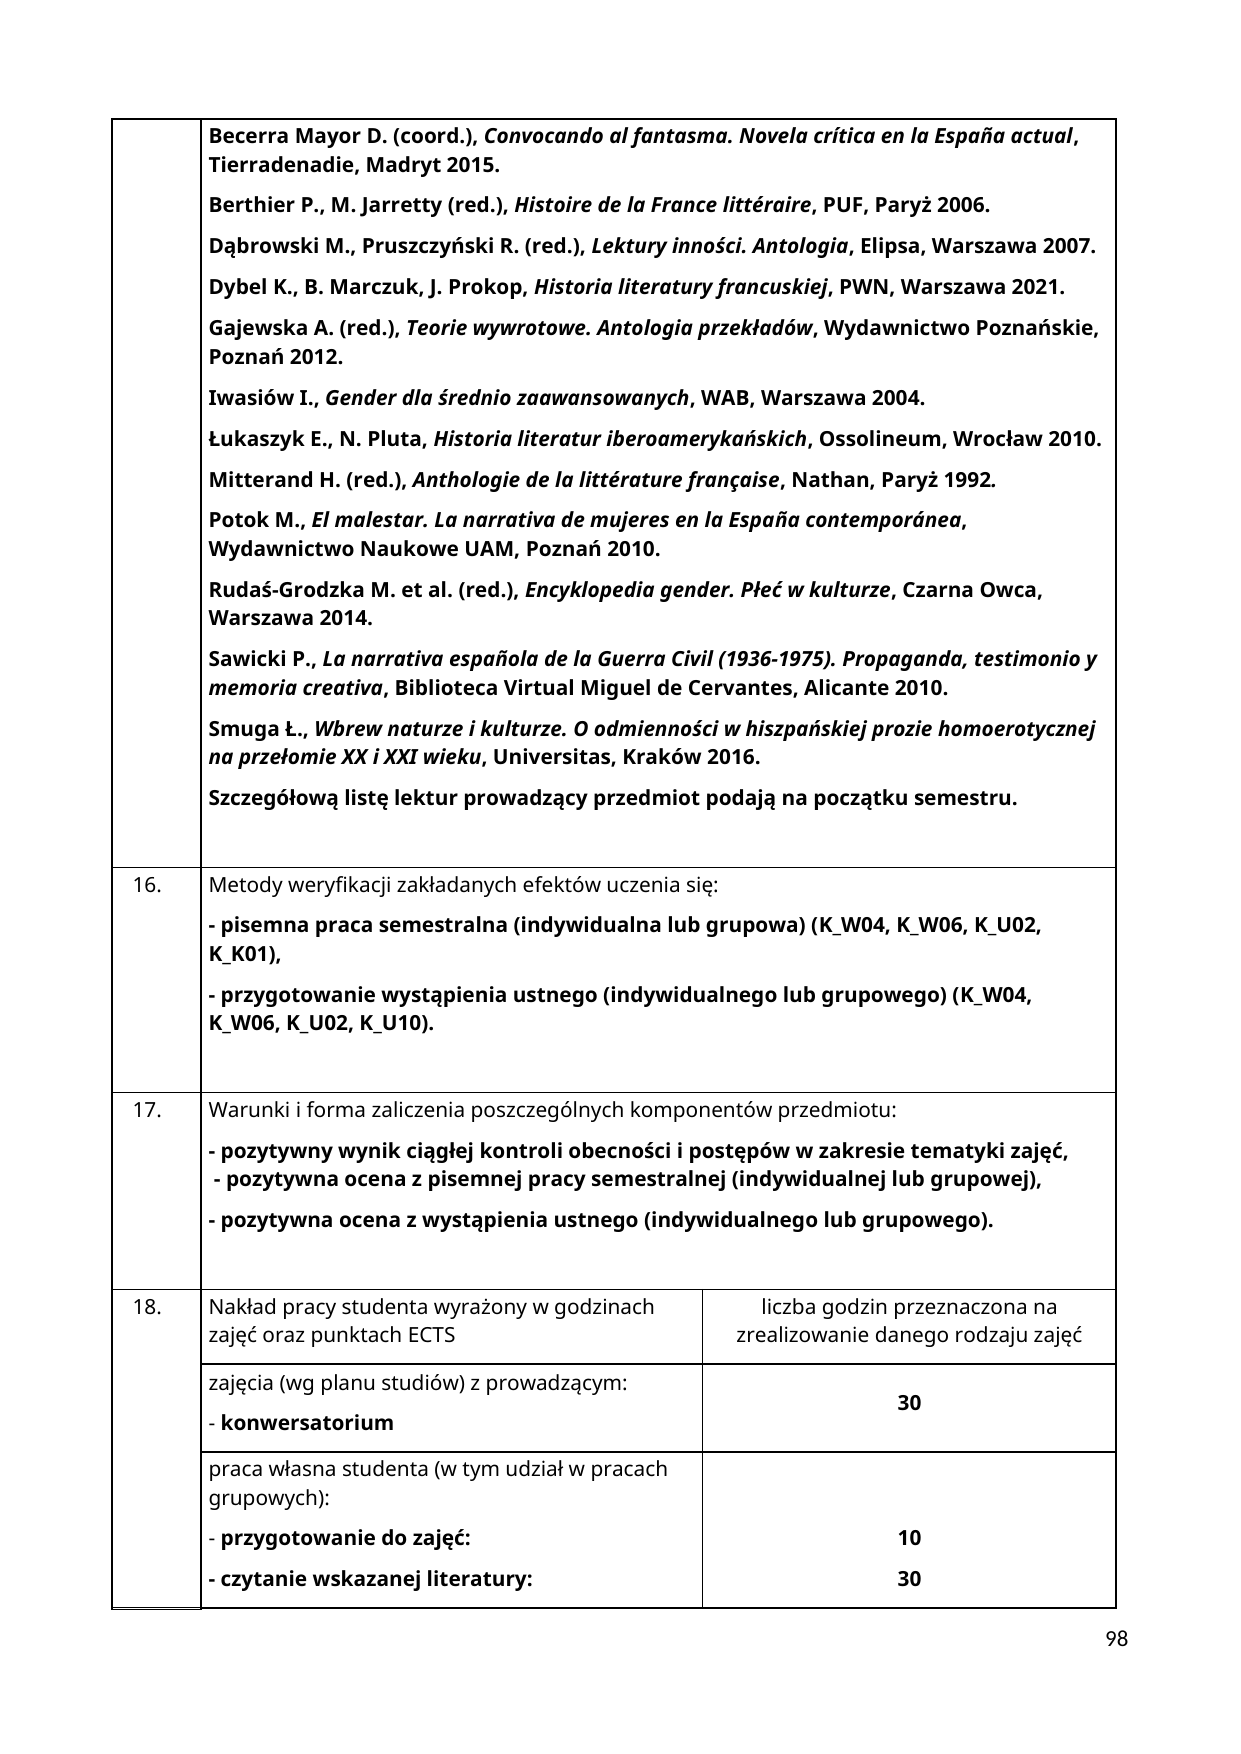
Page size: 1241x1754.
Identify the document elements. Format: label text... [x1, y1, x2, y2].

table_cell [113, 120, 200, 867]
table_cell 30 [703, 1365, 1115, 1451]
table_cell [113, 1290, 200, 1607]
table_cell [113, 868, 200, 1092]
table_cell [202, 120, 1115, 867]
table_cell Warunki i forma zaliczenia poszczególnych komponentów przedmiotu: - pozytywny wynik ciągłej kontroli obecności i postępów w zakresie tematyki zajęć, - pozytywna ocena z pisemnej pracy semestralnej (indywidualnej lub grupowej), - pozytywna ocena z wystąpienia ustnego (indywidualnego lub grupowego). [202, 1093, 1115, 1289]
table_cell zajęcia (wg planu studiów) z prowadzącym: - konwersatorium [202, 1365, 702, 1451]
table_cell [202, 1453, 702, 1607]
table_cell Nakład pracy studenta wyrażony w godzinach zajęć oraz punktach ECTS [202, 1290, 702, 1363]
table_cell 10 30 20 [703, 1453, 1115, 1607]
table_cell Metody weryfikacji zakładanych efektów uczenia się: - pisemna praca semestralna (indywidualna lub grupowa) (K_W04, K_W06, K_U02, K_K01), - przygotowanie wystąpienia ustnego (indywidualnego lub grupowego) (K_W04, K_W06, K_U02, K_U10). [202, 868, 1115, 1092]
table_cell liczba godzin przeznaczona na zrealizowanie danego rodzaju zajęć [703, 1290, 1115, 1363]
table_cell [113, 1093, 200, 1289]
